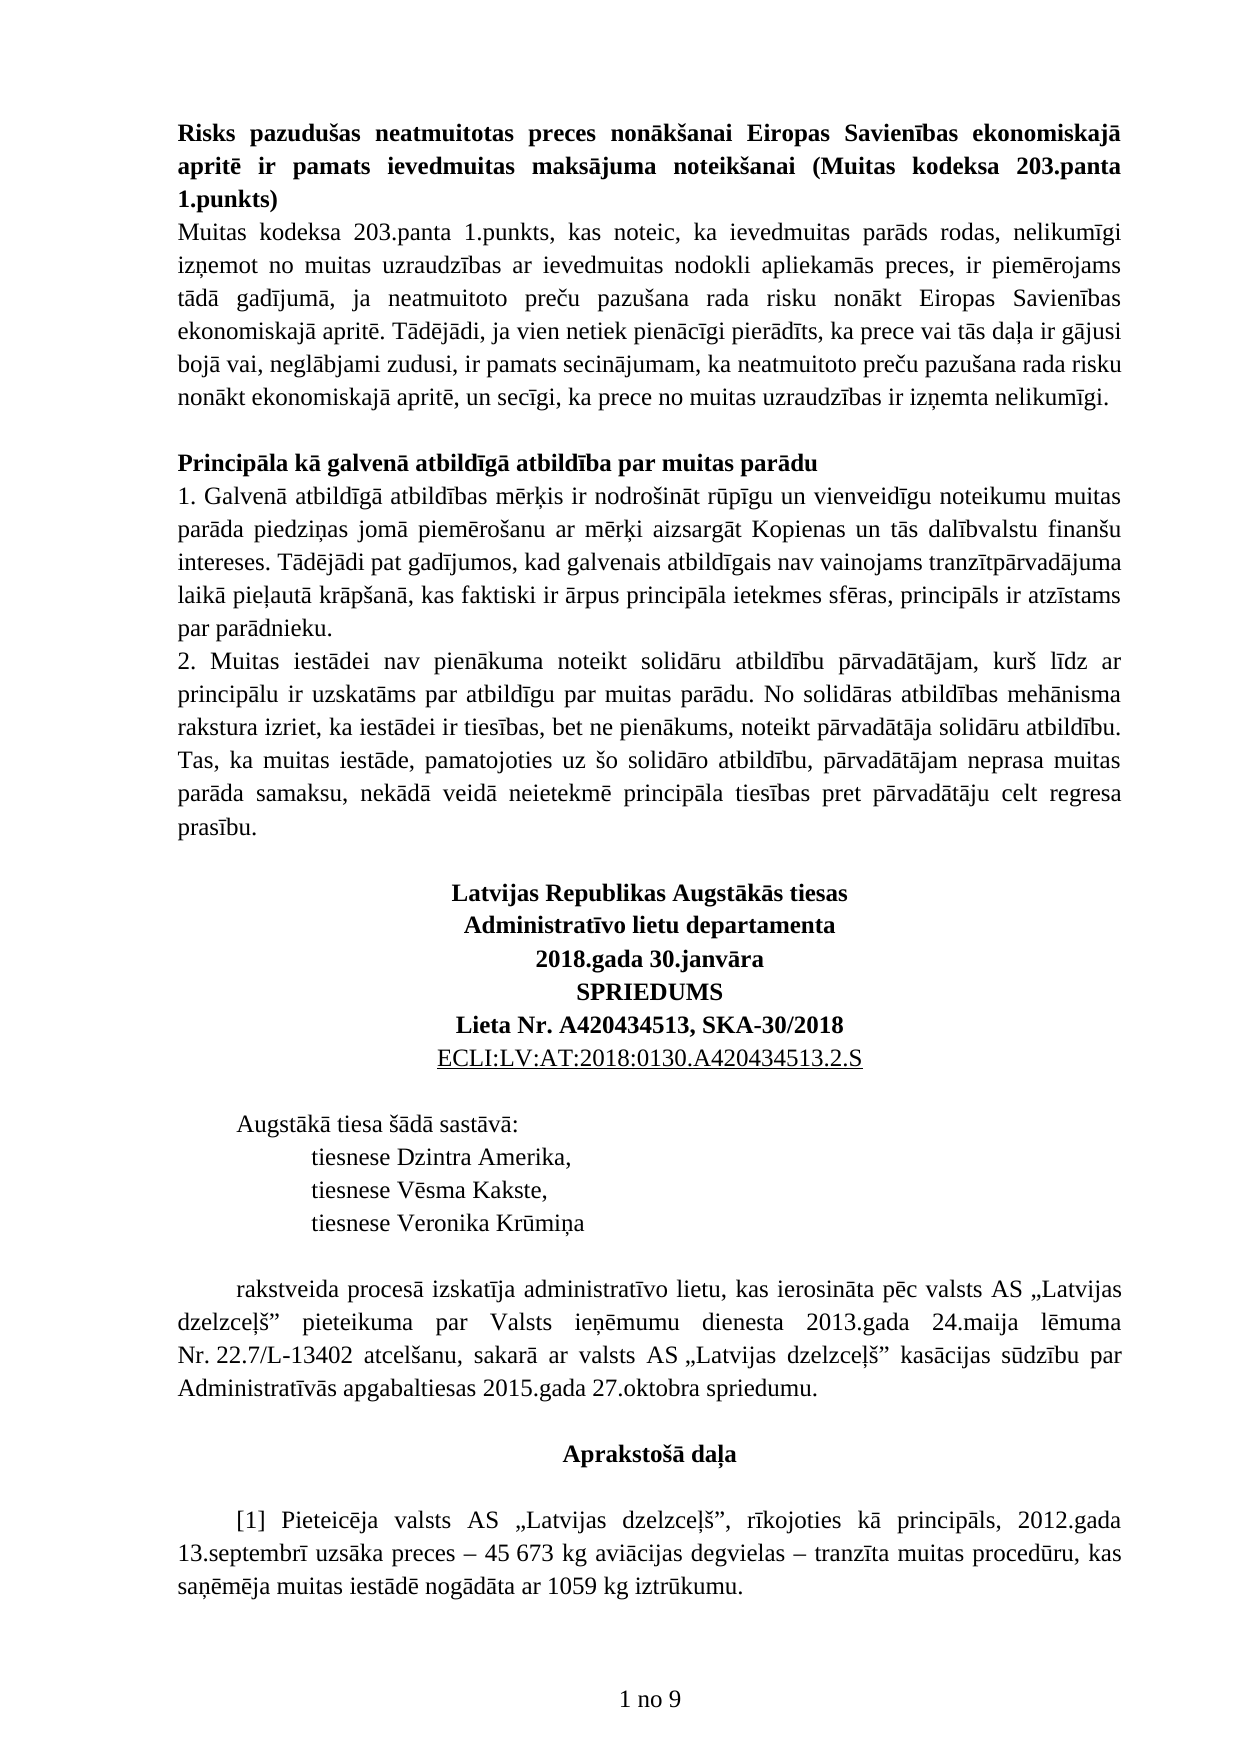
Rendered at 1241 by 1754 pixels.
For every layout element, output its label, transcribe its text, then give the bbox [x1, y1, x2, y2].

text Latvijas Republikas Augstākās tiesas [177, 878, 1122, 906]
text Lieta Nr. A420434513, SKA-30/2018 [177, 1010, 1122, 1038]
text SPRIEDUMS [177, 977, 1122, 1005]
text tiesnese Dzintra Amerika, [252, 1142, 1122, 1171]
text 1. Galvenā atbildīgā atbildības mērķis ir nodrošināt rūpīgu un vienveidīgu noteikumu muitas parāda piedziņas jomā piemērošanu ar mērķi aizsargāt Kopienas un tās dalībvalstu finanšu intereses. Tādējādi pat gadījumos, kad galvenais atbildīgais nav vainojams tranzītpārvadājuma laikā pieļautā krāpšanā, kas faktiski ir ārpus principāla ietekmes sfēras, principāls ir atzīstams par parādnieku. [177, 481, 1122, 642]
text tiesnese Vēsma Kakste, [252, 1175, 1122, 1203]
text 2. Muitas iestādei nav pienākuma noteikt solidāru atbildību pārvadātājam, kurš līdz ar principālu ir uzskatāms par atbildīgu par muitas parādu. No solidāras atbildības mehānisma rakstura izriet, ka iestādei ir tiesības, bet ne pienākums, noteikt pārvadātāja solidāru atbildību. Tas, ka muitas iestāde, pamatojoties uz šo solidāro atbildību, pārvadātājam neprasa muitas parāda samaksu, nekādā veidā neietekmē principāla tiesības pret pārvadātāju celt regresa prasību. [177, 646, 1122, 840]
text Administratīvo lietu departamenta [177, 911, 1122, 939]
text Risks pazudušas neatmuitotas preces nonākšanai Eiropas Savienības ekonomiskajā apritē ir pamats ievedmuitas maksājuma noteikšanai (Muitas kodeksa 203.panta 1.punkts) [177, 118, 1122, 213]
text Muitas kodeksa 203.panta 1.punkts, kas noteic, ka ievedmuitas parāds rodas, nelikumīgi izņemot no muitas uzraudzības ar ievedmuitas nodokli apliekamās preces, ir piemērojams tādā gadījumā, ja neatmuitoto preču pazušana rada risku nonākt Eiropas Savienības ekonomiskajā apritē. Tādējādi, ja vien netiek pienācīgi pierādīts, ka prece vai tās daļa ir gājusi bojā vai, neglābjami zudusi, ir pamats secinājumam, ka neatmuitoto preču pazušana rada risku nonākt ekonomiskajā apritē, un secīgi, ka prece no muitas uzraudzības ir izņemta nelikumīgi. [177, 217, 1122, 411]
text Aprakstošā daļa [177, 1439, 1122, 1468]
text 2018.gada 30.janvāra [177, 944, 1122, 972]
text tiesnese Veronika Krūmiņa [252, 1208, 1122, 1237]
text [1] Pieteicēja valsts AS „Latvijas dzelzceļš”, rīkojoties kā principāls, 2012.gada 13.septembrī uzsāka preces – 45 673 kg aviācijas degvielas – tranzīta muitas procedūru, kas saņēmēja muitas iestādē nogādāta ar 1059 kg iztrūkumu. [177, 1505, 1122, 1600]
text ECLI:LV:AT:2018:0130.A420434513.2.S [177, 1043, 1122, 1071]
text rakstveida procesā izskatīja administratīvo lietu, kas ierosināta pēc valsts AS „Latvijas dzelzceļš” pieteikuma par Valsts ieņēmumu dienesta 2013.gada 24.maija lēmuma Nr. 22.7/L-13402 atcelšanu, sakarā ar valsts AS „Latvijas dzelzceļš” kasācijas sūdzību par Administratīvās apgabaltiesas 2015.gada 27.oktobra spriedumu. [177, 1274, 1122, 1402]
text Augstākā tiesa šādā sastāvā: [177, 1109, 1122, 1137]
text Principāla kā galvenā atbildīgā atbildība par muitas parādu [177, 448, 1122, 477]
